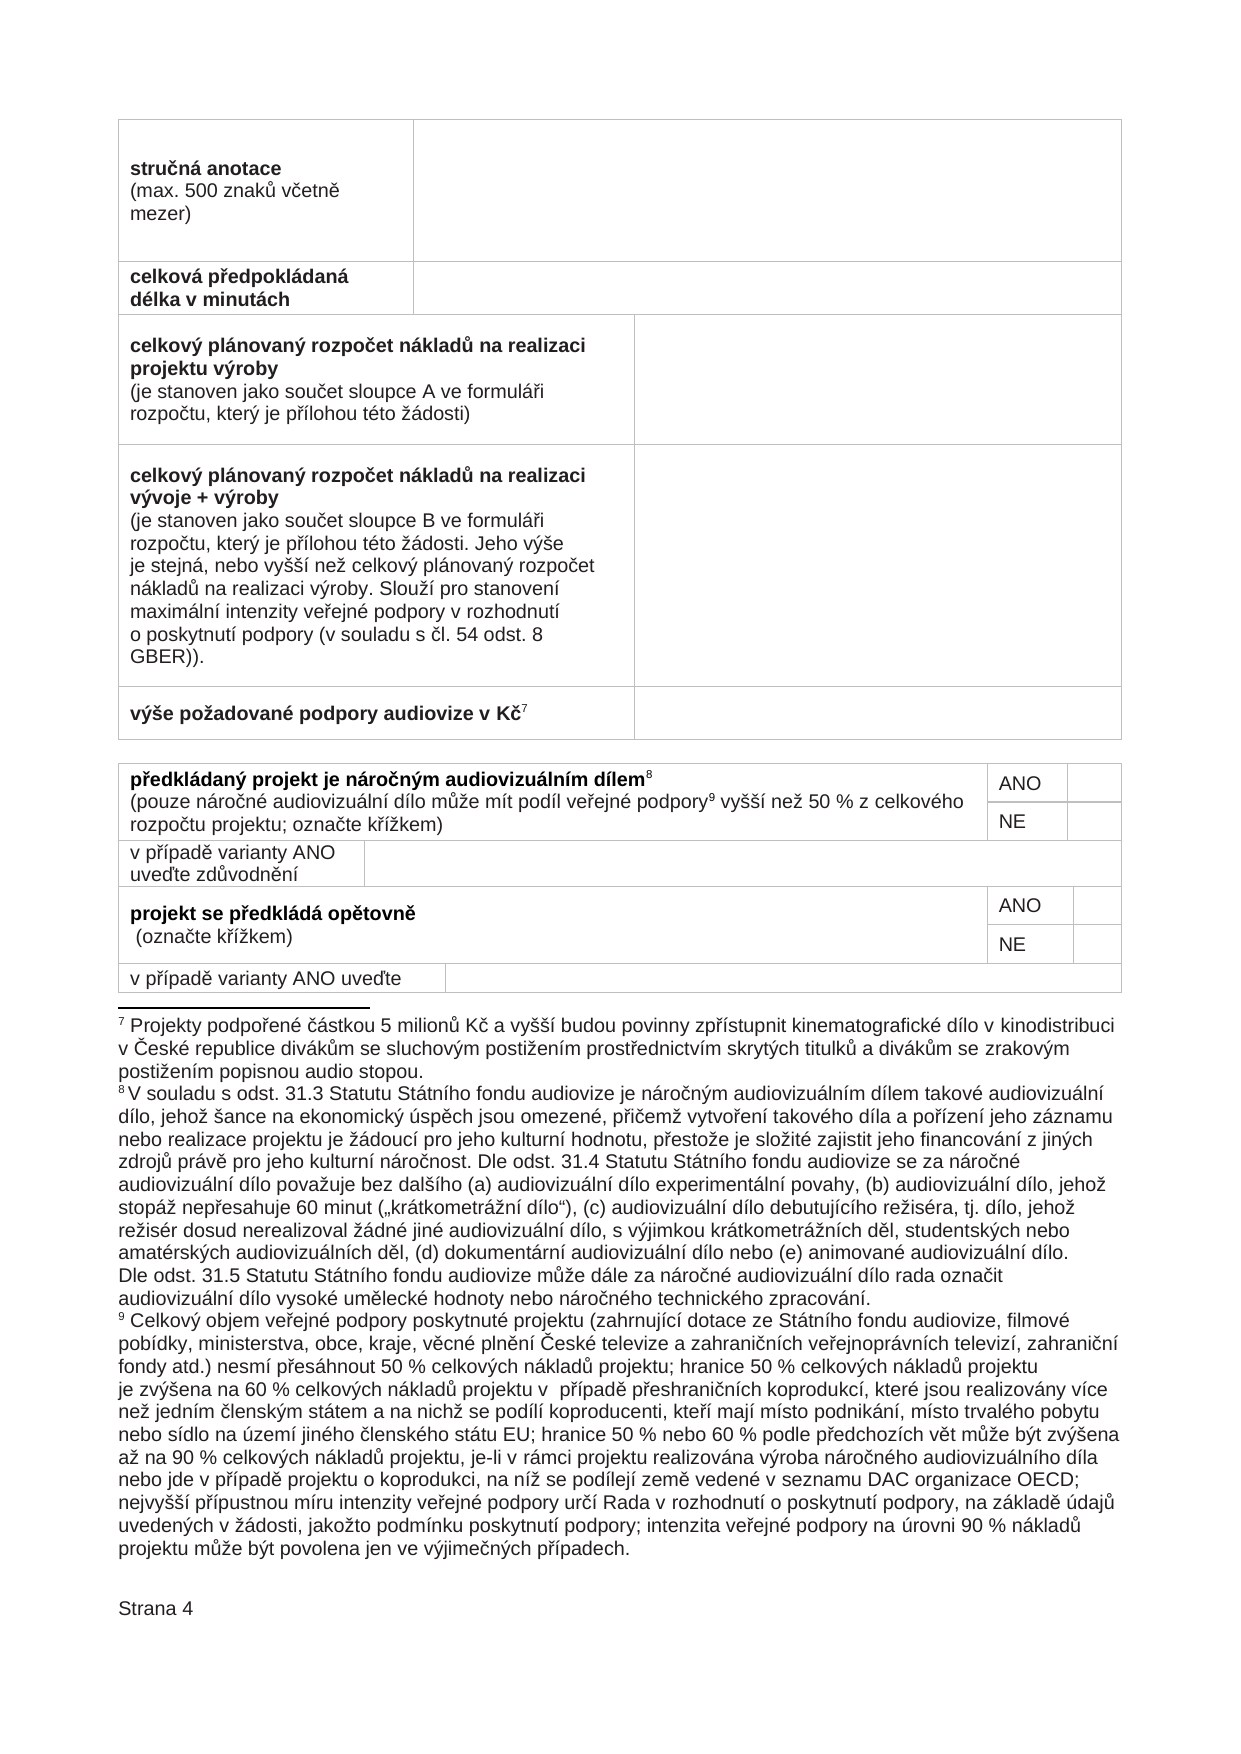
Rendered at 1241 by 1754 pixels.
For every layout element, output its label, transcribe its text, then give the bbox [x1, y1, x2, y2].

table_cell celkový plánovaný rozpočet nákladů na realizaci vývoje + výroby (je stanoven jako součet sloupce B ve formuláři rozpočtu, který je přílohou této žádosti. Jeho výše je stejná, nebo vyšší než celkový plánovaný rozpočet nákladů na realizaci výroby. Slouží pro stanovení maximální intenzity veřejné podpory v rozhodnutí o poskytnutí podpory (v souladu s čl. 54 odst. 8 GBER)). [119, 445, 634, 686]
table_header ANO [988, 764, 1067, 801]
table_cell [414, 120, 1121, 261]
table_cell [1068, 803, 1121, 839]
table_cell celkový plánovaný rozpočet nákladů na realizaci projektu výroby (je stanoven jako součet sloupce A ve formuláři rozpočtu, který je přílohou této žádosti) [119, 315, 634, 444]
table_header [1068, 764, 1121, 801]
table_cell stručná anotace (max. 500 znaků včetně mezer) [119, 120, 413, 261]
table_cell [365, 841, 1121, 886]
table_cell [635, 687, 1121, 739]
table_cell [414, 262, 1121, 314]
table_cell NE [988, 803, 1067, 839]
table_cell projekt se předkládá opětovně (označte křížkem) [119, 887, 987, 963]
table_cell [635, 445, 1121, 686]
table_cell [446, 964, 1121, 992]
table_cell [1074, 925, 1121, 963]
table_cell celková předpokládaná délka v minutách [119, 262, 413, 314]
table_cell v případě varianty ANO uveďte zdůvodnění [119, 964, 445, 992]
table_cell výše požadované podpory audiovize v Kč [119, 687, 634, 739]
table_cell NE [988, 925, 1073, 963]
table_cell [1074, 887, 1121, 924]
table_cell v případě varianty ANO uveďte zdůvodnění [119, 841, 364, 886]
table_cell ANO [988, 887, 1073, 924]
table_cell [635, 315, 1121, 444]
table_header předkládaný projekt je náročným audiovizuálním dílem (pouze náročné audiovizuální dílo může mít podíl veřejné podpory vyšší než 50 % z celkového rozpočtu projektu; označte křížkem) [119, 764, 987, 839]
